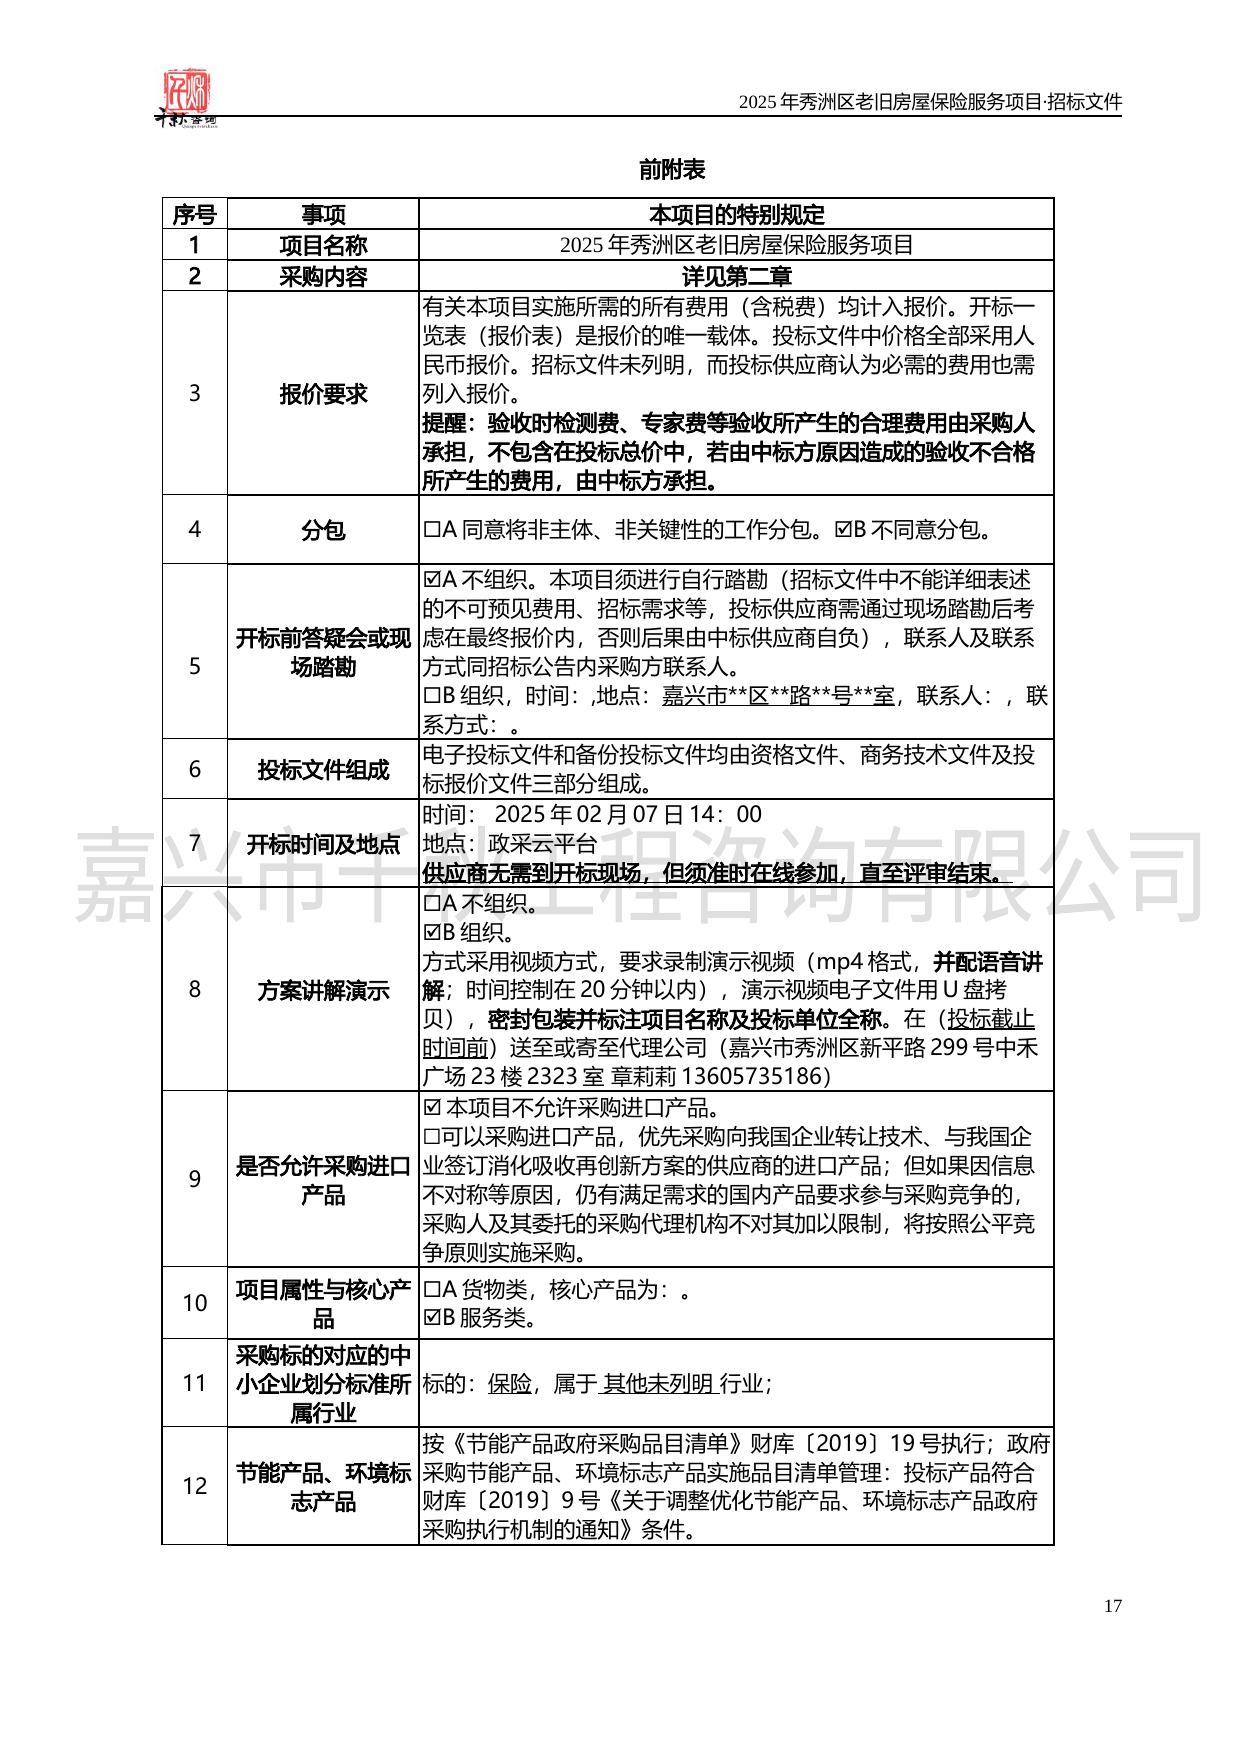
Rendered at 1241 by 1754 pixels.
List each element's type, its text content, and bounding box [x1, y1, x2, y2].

table_cell 8 [163, 887, 227, 1090]
table_cell 报价要求 [228, 292, 418, 494]
table_cell 电子投标文件和备份投标文件均由资格文件、商务技术文件及投标报价文件三部分组成。 [420, 740, 1053, 797]
table_cell A货物类，核心产品为：。 B服务类。 [420, 1268, 1053, 1337]
table_cell 时间： 2025年02月07日14：00 地点：政采云平台 供应商无需到开标现场，但须准时在线参加，直至评审结束。 [420, 800, 1053, 886]
text 前附表 [178, 153, 1122, 182]
table_cell 2 [163, 260, 227, 289]
table_header 序号 [163, 198, 227, 228]
table_cell 开标时间及地点 [228, 800, 418, 886]
table_cell 标的：保险，属于 其他未列明 行业； [420, 1340, 1053, 1426]
table_cell 9 [163, 1091, 227, 1266]
table_cell 1 [163, 229, 227, 259]
table_cell 项目名称 [228, 230, 418, 259]
table_cell 7 [163, 799, 227, 886]
table_cell 11 [163, 1339, 227, 1426]
table_cell 本项目不允许采购进口产品。 ☐可以采购进口产品，优先采购向我国企业转让技术、与我国企业签订消化吸收再创新方案的供应商的进口产品；但如果因信息不对称等原因，仍有满足需求的国内产品要求参与采购竞争的，采购人及其委托的采购代理机构不对其加以限制，将按照公平竞争原则实施采购。 [420, 1092, 1053, 1266]
table_cell 2025年秀洲区老旧房屋保险服务项目 [420, 230, 1053, 259]
table_cell 3 [163, 291, 227, 494]
table_header 本项目的特别规定 [420, 199, 1053, 228]
table_cell A同意将非主体、非关键性的工作分包。B不同意分包。 [420, 496, 1053, 562]
table_header 事项 [228, 199, 418, 228]
table_cell 12 [163, 1427, 227, 1543]
table_cell 采购内容 [228, 261, 418, 289]
table_cell 开标前答疑会或现场踏勘 [228, 565, 418, 738]
table_cell 项目属性与核心产品 [228, 1268, 418, 1337]
picture [153, 67, 218, 129]
table_cell 是否允许采购进口产品 [228, 1092, 418, 1266]
table_cell 6 [163, 739, 227, 797]
table_cell 按《节能产品政府采购品目清单》财库〔2019〕19号执行；政府采购节能产品、环境标志产品实施品目清单管理：投标产品符合财库〔2019〕9号《关于调整优化节能产品、环境标志产品政府采购执行机制的通知》条件。 [420, 1428, 1053, 1543]
table_cell A不组织。 B组织。 方式采用视频方式，要求录制演示视频（mp4格式，并配语音讲解；时间控制在20分钟以内），演示视频电子文件用U盘拷贝），密封包装并标注项目名称及投标单位全称。在（投标截止时间前）送至或寄至代理公司（嘉兴市秀洲区新平路299号中禾广场23楼2323室 章莉莉13605735186） [420, 888, 1053, 1090]
table_cell 有关本项目实施所需的所有费用（含税费）均计入报价。开标一览表（报价表）是报价的唯一载体。投标文件中价格全部采用人民币报价。招标文件未列明，而投标供应商认为必需的费用也需列入报价。 提醒：验收时检测费、专家费等验收所产生的合理费用由采购人承担，不包含在投标总价中，若由中标方原因造成的验收不合格所产生的费用，由中标方承担。 [420, 292, 1053, 494]
table_cell 节能产品、环境标志产品 [228, 1428, 418, 1543]
table_cell 详见第二章 [420, 261, 1053, 289]
table_cell A不组织。本项目须进行自行踏勘（招标文件中不能详细表述的不可预见费用、招标需求等，投标供应商需通过现场踏勘后考虑在最终报价内，否则后果由中标供应商自负），联系人及联系方式同招标公告内采购方联系人。 B组织，时间：,地点：嘉兴市**区**路**号**室，联系人：，联系方式：。 [420, 565, 1053, 738]
table_cell 5 [163, 564, 227, 738]
table_cell 10 [163, 1267, 227, 1337]
table_cell 采购标的对应的中小企业划分标准所属行业 [228, 1340, 418, 1426]
table_cell 方案讲解演示 [228, 888, 418, 1090]
table_cell 4 [163, 495, 227, 562]
table_cell 分包 [228, 496, 418, 562]
table_cell 投标文件组成 [228, 740, 418, 797]
